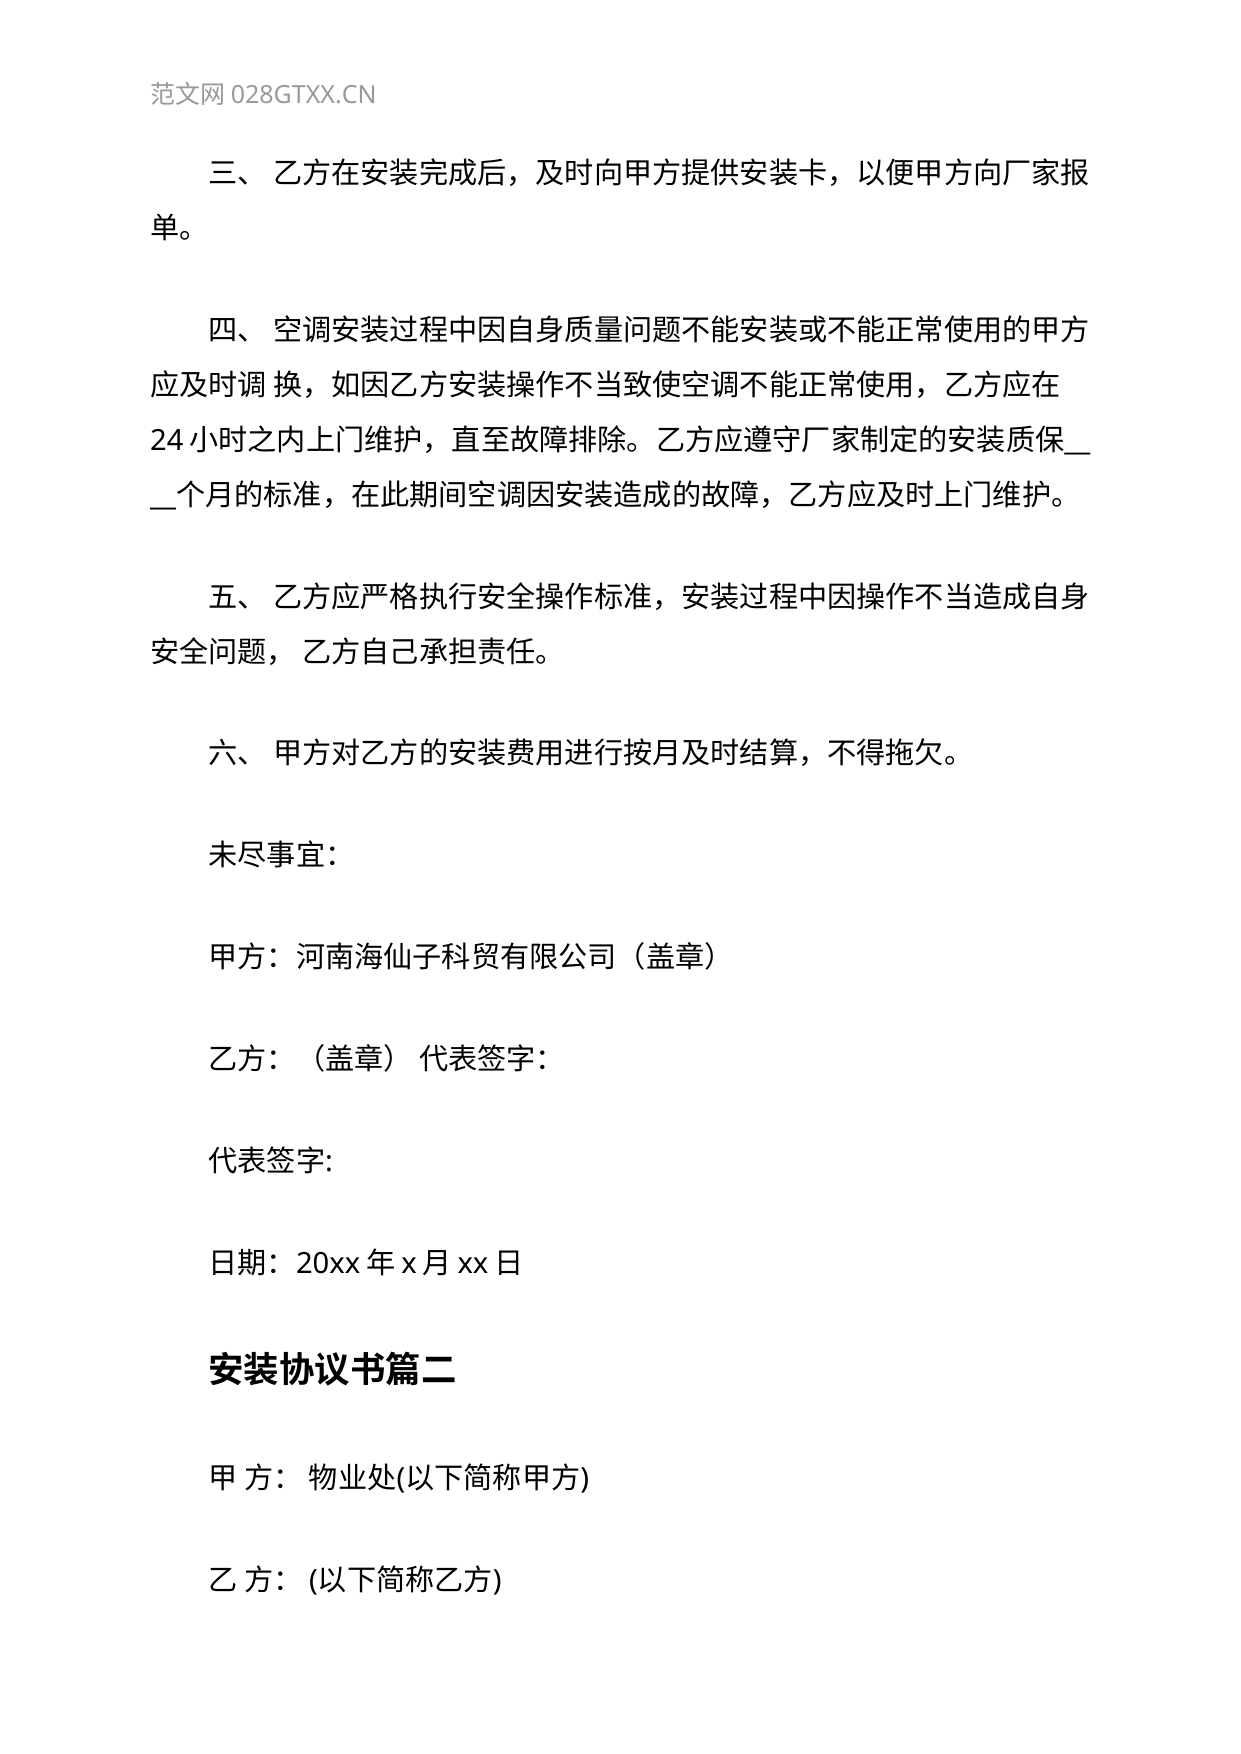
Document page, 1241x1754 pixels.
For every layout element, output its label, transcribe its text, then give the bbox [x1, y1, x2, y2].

text 乙 方： (以下简称乙方) [150, 1557, 1090, 1599]
text 未尽事宜： [150, 832, 1090, 874]
text 代表签字: [150, 1137, 1090, 1179]
text 甲方：河南海仙子科贸有限公司（盖章） [150, 934, 1090, 976]
text 四、 空调安装过程中因自身质量问题不能安装或不能正常使用的甲方应及时调 换，如因乙方安装操作不当致使空调不能正常使用，乙方应在24小时之内上门维护，直至故障排除。乙方应遵守厂家制定的安装质保____个月的标准，在此期间空调因安装造成的故障，乙方应及时上门维护。 [150, 307, 1090, 514]
text 五、 乙方应严格执行安全操作标准，安装过程中因操作不当造成自身安全问题， 乙方自己承担责任。 [150, 573, 1090, 671]
text 六、 甲方对乙方的安装费用进行按月及时结算，不得拖欠。 [150, 730, 1090, 772]
text 甲 方： 物业处(以下简称甲方) [150, 1454, 1090, 1497]
text 三、 乙方在安装完成后，及时向甲方提供安装卡，以便甲方向厂家报单。 [150, 150, 1090, 247]
text 安装协议书篇二 [150, 1341, 1090, 1392]
text 乙方：（盖章） 代表签字： [150, 1035, 1090, 1078]
text 日期：20xx年x月xx日 [150, 1239, 1090, 1282]
